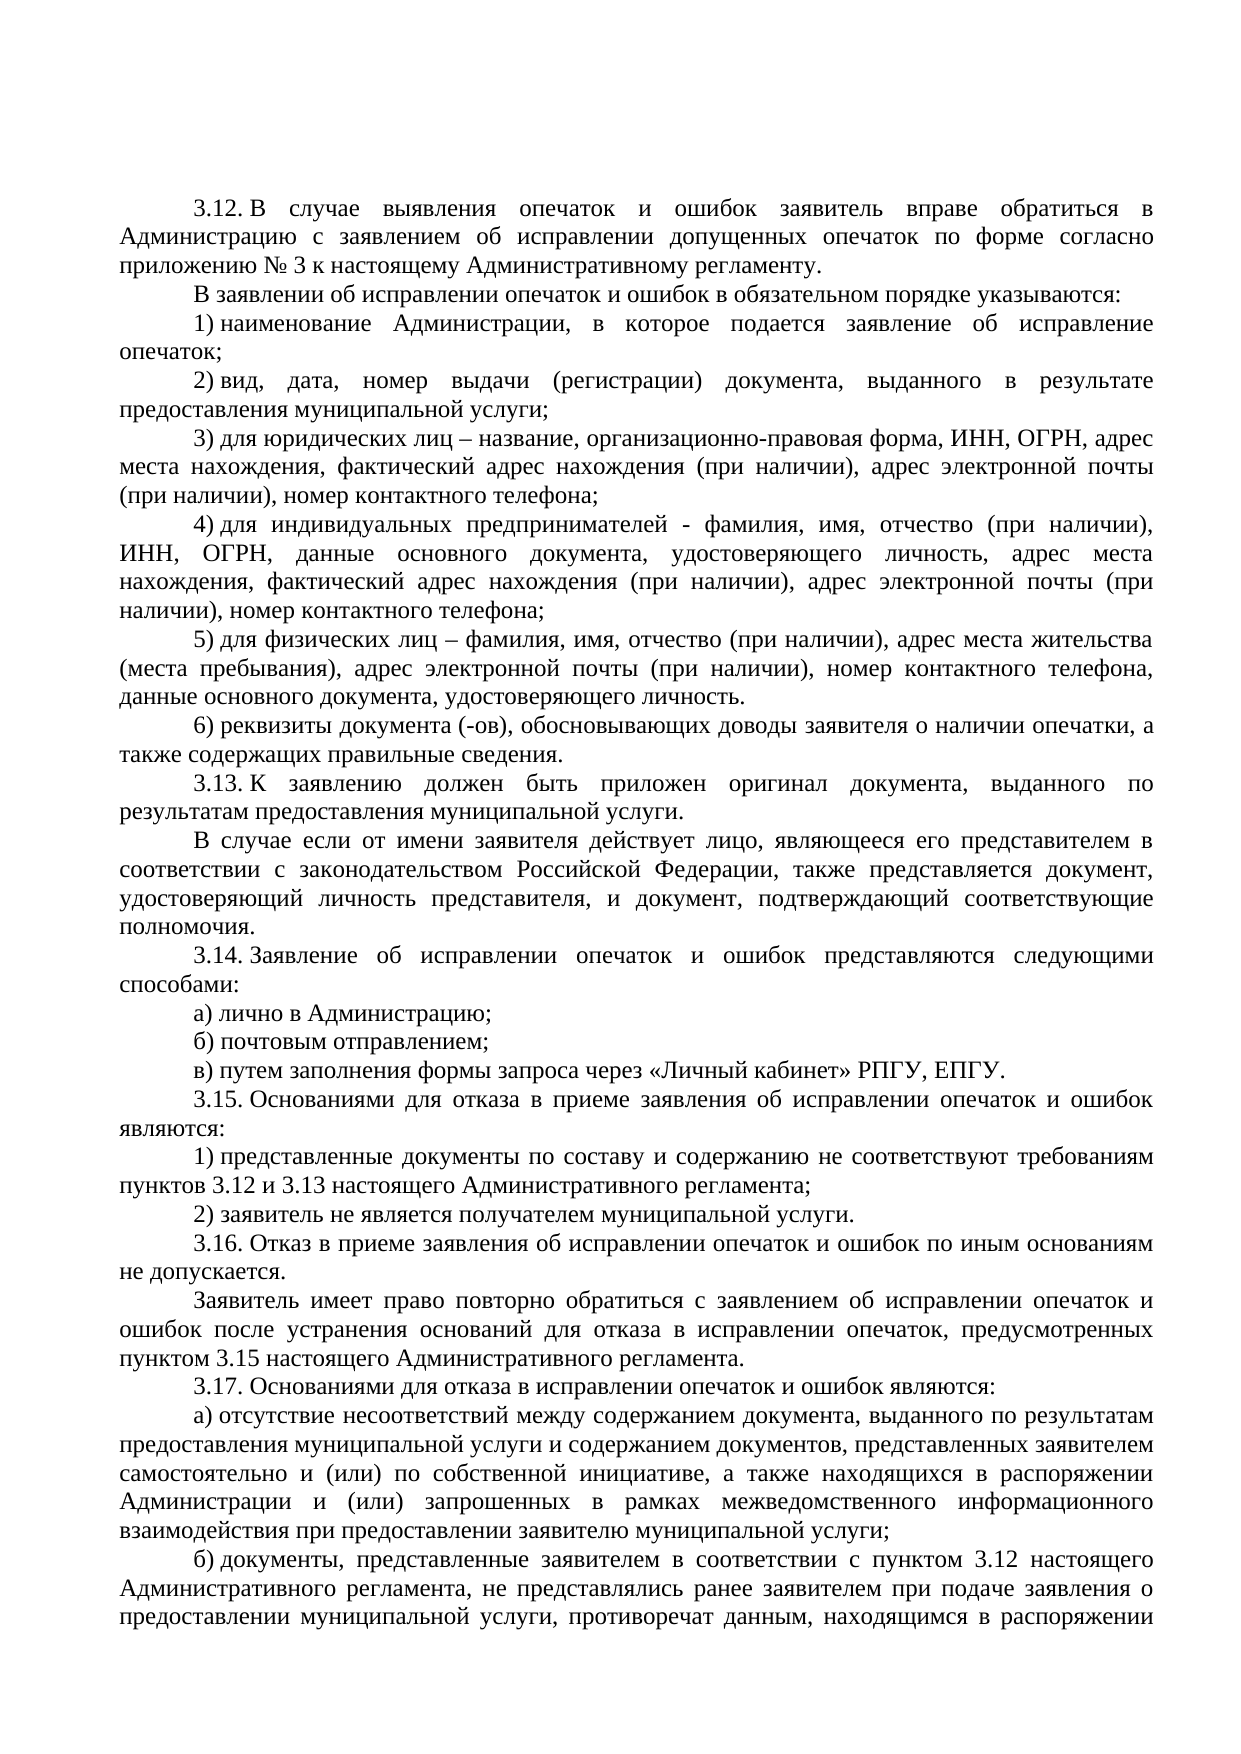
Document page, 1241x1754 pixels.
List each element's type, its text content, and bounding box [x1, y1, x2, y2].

text В случае если от имени заявителя действует лицо, являющееся его представителем в соответствии с законодательством Российской Федерации, также представляется документ, удостоверяющий личность представителя, и документ, подтверждающий соответствующие полномочия. [119, 825, 1154, 940]
text в) путем заполнения формы запроса через «Личный кабинет» РПГУ, ЕПГУ. [119, 1055, 1154, 1084]
text 2) вид, дата, номер выдачи (регистрации) документа, выданного в результате предоставления муниципальной услуги; [119, 365, 1154, 423]
text 5) для физических лиц – фамилия, имя, отчество (при наличии), адрес места жительства (места пребывания), адрес электронной почты (при наличии), номер контактного телефона, данные основного документа, удостоверяющего личность. [119, 624, 1154, 710]
text а) лично в Администрацию; [119, 998, 1154, 1026]
text 3.13. К заявлению должен быть приложен оригинал документа, выданного по результатам предоставления муниципальной услуги. [119, 768, 1154, 825]
text 1) наименование Администрации, в которое подается заявление об исправление опечаток; [119, 308, 1154, 365]
text 3.15. Основаниями для отказа в приеме заявления об исправлении опечаток и ошибок являются: [119, 1084, 1154, 1141]
text б) почтовым отправлением; [119, 1026, 1154, 1055]
text 3.17. Основаниями для отказа в исправлении опечаток и ошибок являются: [119, 1371, 1154, 1400]
text 2) заявитель не является получателем муниципальной услуги. [119, 1199, 1154, 1228]
text 3.16. Отказ в приеме заявления об исправлении опечаток и ошибок по иным основаниям не допускается. [119, 1228, 1154, 1285]
text 6) реквизиты документа (-ов), обосновывающих доводы заявителя о наличии опечатки, а также содержащих правильные сведения. [119, 710, 1154, 768]
text 1) представленные документы по составу и содержанию не соответствуют требованиям пунктов 3.12 и 3.13 настоящего Административного регламента; [119, 1141, 1154, 1199]
text 3) для юридических лиц – название, организационно-правовая форма, ИНН, ОГРН, адрес места нахождения, фактический адрес нахождения (при наличии), адрес электронной почты (при наличии), номер контактного телефона; [119, 423, 1154, 509]
text В заявлении об исправлении опечаток и ошибок в обязательном порядке указываются: [119, 279, 1154, 308]
text 4) для индивидуальных предпринимателей - фамилия, имя, отчество (при наличии), ИНН, ОГРН, данные основного документа, удостоверяющего личность, адрес места нахождения, фактический адрес нахождения (при наличии), адрес электронной почты (при наличии), номер контактного телефона; [119, 509, 1154, 624]
text а) отсутствие несоответствий между содержанием документа, выданного по результатам предоставления муниципальной услуги и содержанием документов, представленных заявителем самостоятельно и (или) по собственной инициативе, а также находящихся в распоряжении Администрации и (или) запрошенных в рамках межведомственного информационного взаимодействия при предоставлении заявителю муниципальной услуги; [119, 1400, 1154, 1544]
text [119, 1544, 1154, 1630]
text Заявитель имеет право повторно обратиться с заявлением об исправлении опечаток и ошибок после устранения оснований для отказа в исправлении опечаток, предусмотренных пунктом 3.15 настоящего Административного регламента. [119, 1285, 1154, 1371]
text 3.14. Заявление об исправлении опечаток и ошибок представляются следующими способами: [119, 940, 1154, 998]
text 3.12. В случае выявления опечаток и ошибок заявитель вправе обратиться в Администрацию с заявлением об исправлении допущенных опечаток по форме согласно приложению № 3 к настоящему Административному регламенту. [119, 193, 1154, 279]
